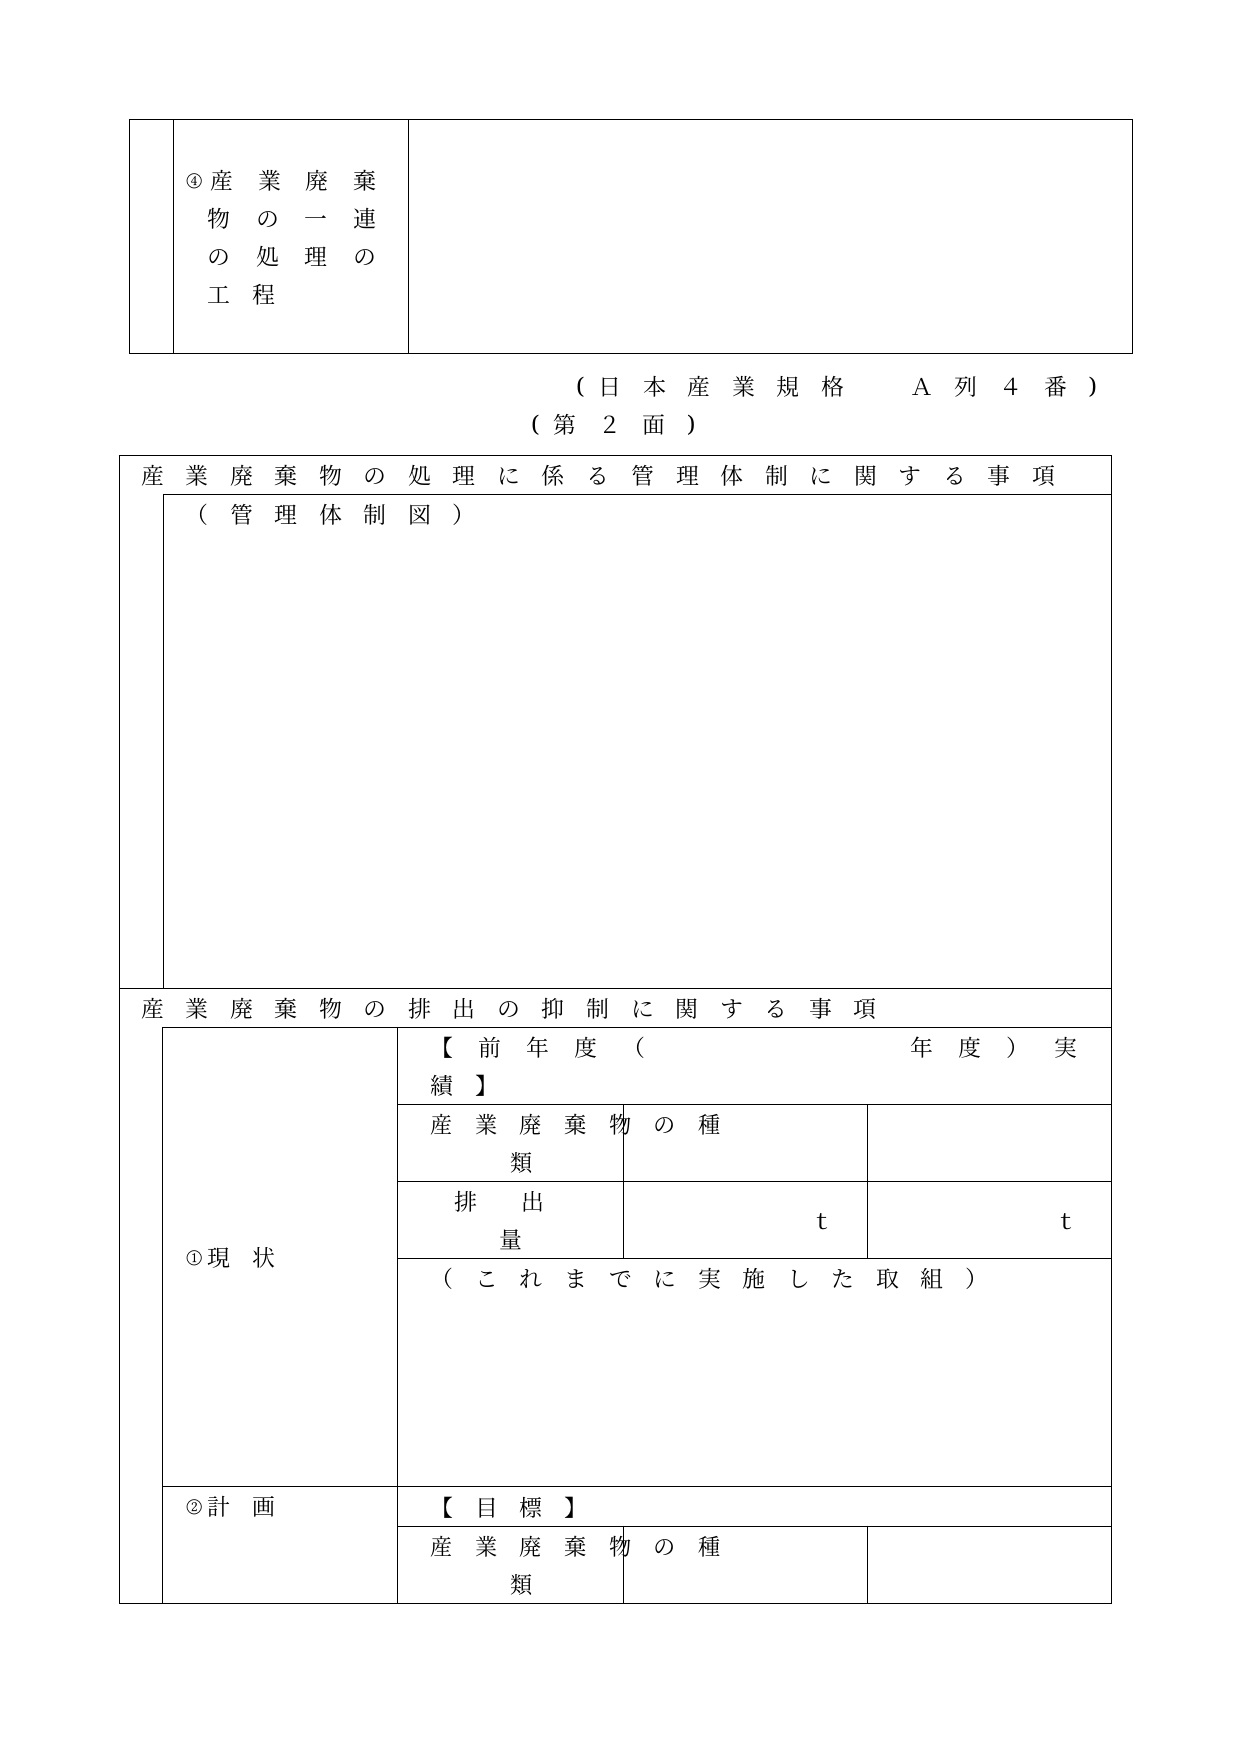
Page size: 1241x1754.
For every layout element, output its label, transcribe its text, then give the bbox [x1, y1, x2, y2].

table_cell 産業廃棄物の種類 [398, 1105, 623, 1181]
table_cell （管理体制図） [164, 495, 1111, 988]
table_header 産業廃棄物の処理に係る管理体制に関する事項 [120, 456, 1111, 494]
table_cell [120, 494, 163, 988]
table_cell ｔ [868, 1182, 1111, 1257]
table_cell ①現状 [163, 1028, 397, 1486]
text (日本産業規格 Ａ列４番) [118, 367, 1111, 404]
table_cell 産業廃棄物の排出の抑制に関する事項 [120, 989, 1111, 1027]
table_cell （これまでに実施した取組） [398, 1259, 1111, 1486]
table_cell 【目標】 [398, 1487, 1111, 1526]
table_cell 排出量 [398, 1182, 623, 1257]
table_cell ｔ [624, 1182, 867, 1257]
text (第２面) [118, 404, 1122, 442]
table_cell 産業廃棄物の種類 [398, 1527, 623, 1602]
table_cell 【前年度（ 年度）実績】 [398, 1028, 1111, 1104]
table_cell ④産業廃棄物の一連の処理の工程 [174, 120, 408, 353]
table_cell [624, 1105, 867, 1181]
table_cell ②計画 [163, 1487, 397, 1602]
table_cell [624, 1527, 867, 1602]
table_cell [868, 1105, 1111, 1181]
table_cell [868, 1527, 1111, 1602]
table_cell [120, 1027, 162, 1602]
table_cell [409, 120, 1132, 353]
